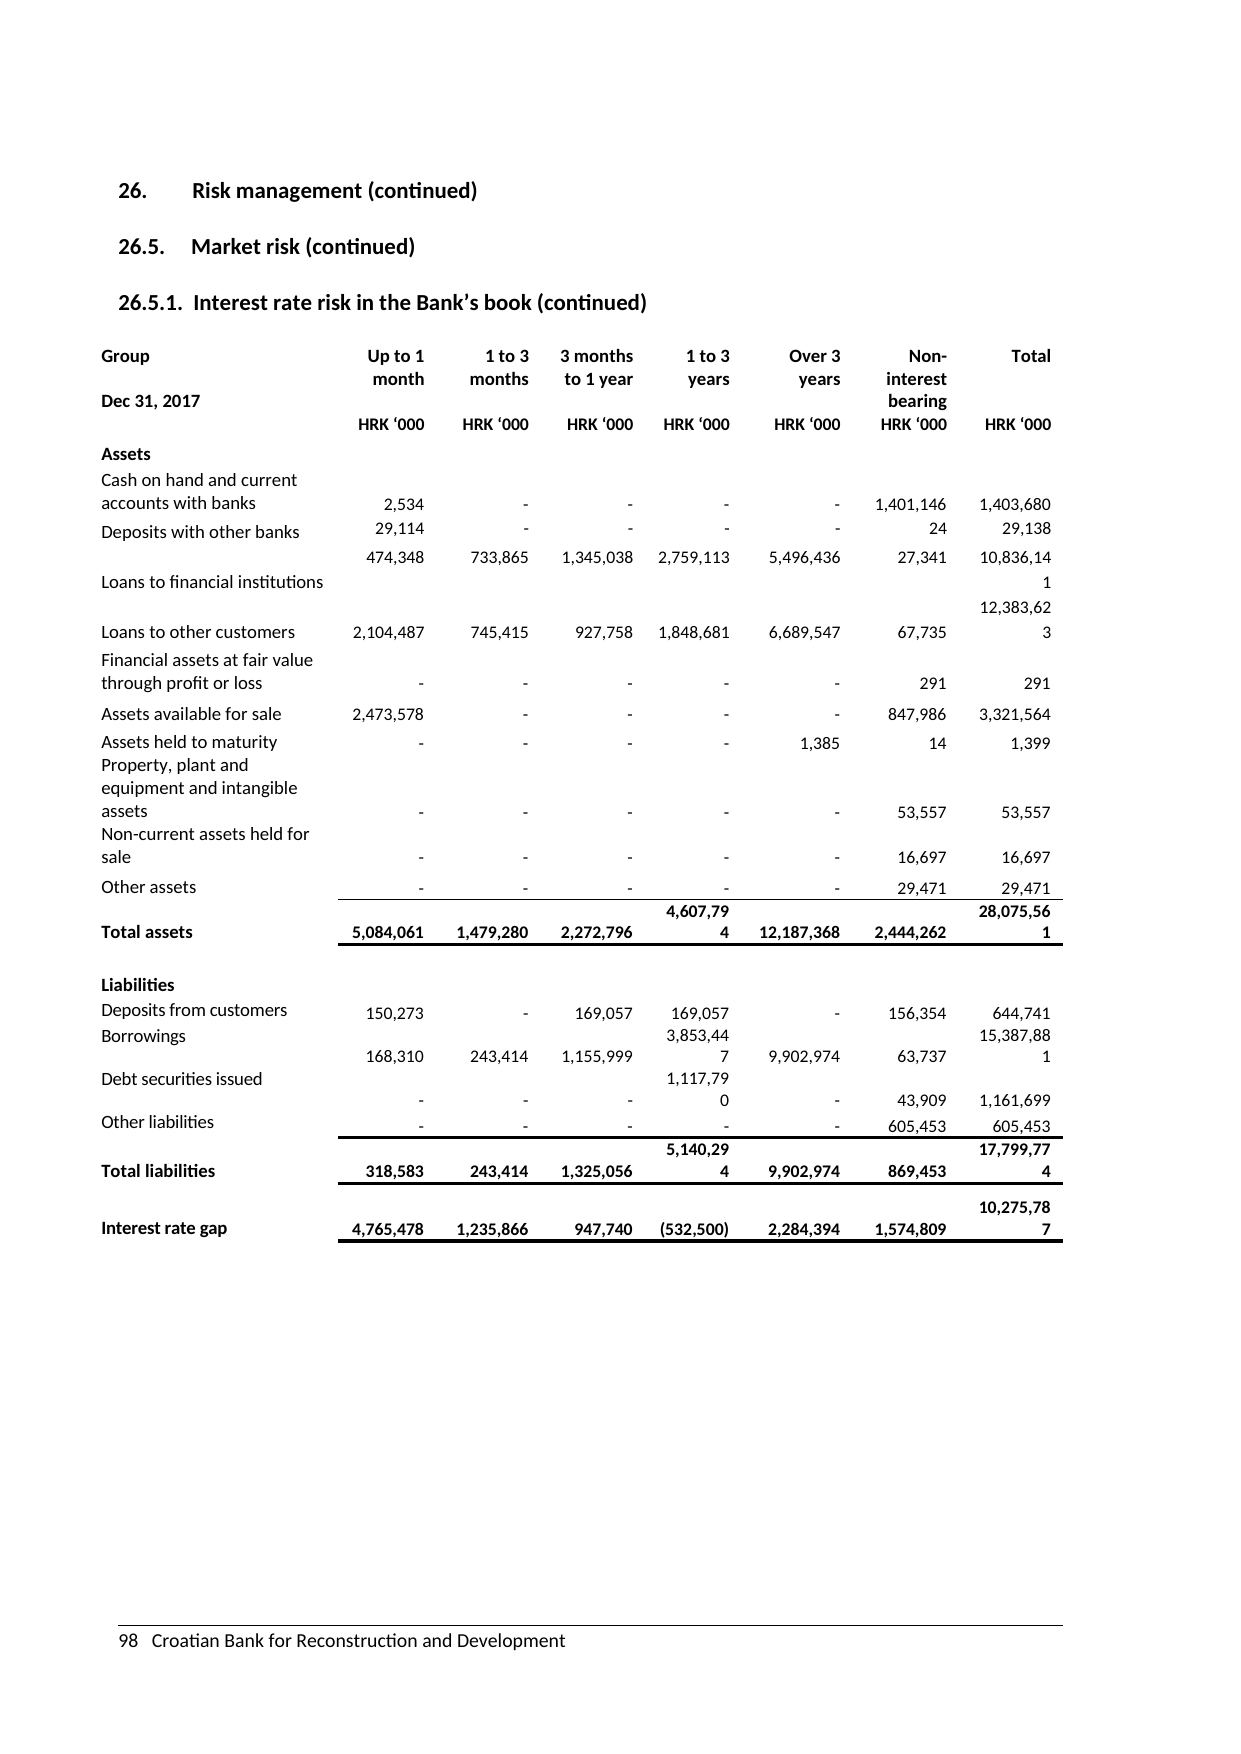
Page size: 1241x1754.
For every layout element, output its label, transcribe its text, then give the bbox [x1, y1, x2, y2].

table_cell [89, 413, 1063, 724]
text 26.5.1. Interest rate risk in the Bank’s book (continued) [118, 288, 1092, 316]
text 26. Risk management (continued) [118, 176, 1092, 204]
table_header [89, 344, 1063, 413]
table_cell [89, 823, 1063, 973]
text 26.5. Market risk (continued) [118, 232, 1092, 260]
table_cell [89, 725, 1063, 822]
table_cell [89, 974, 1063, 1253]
